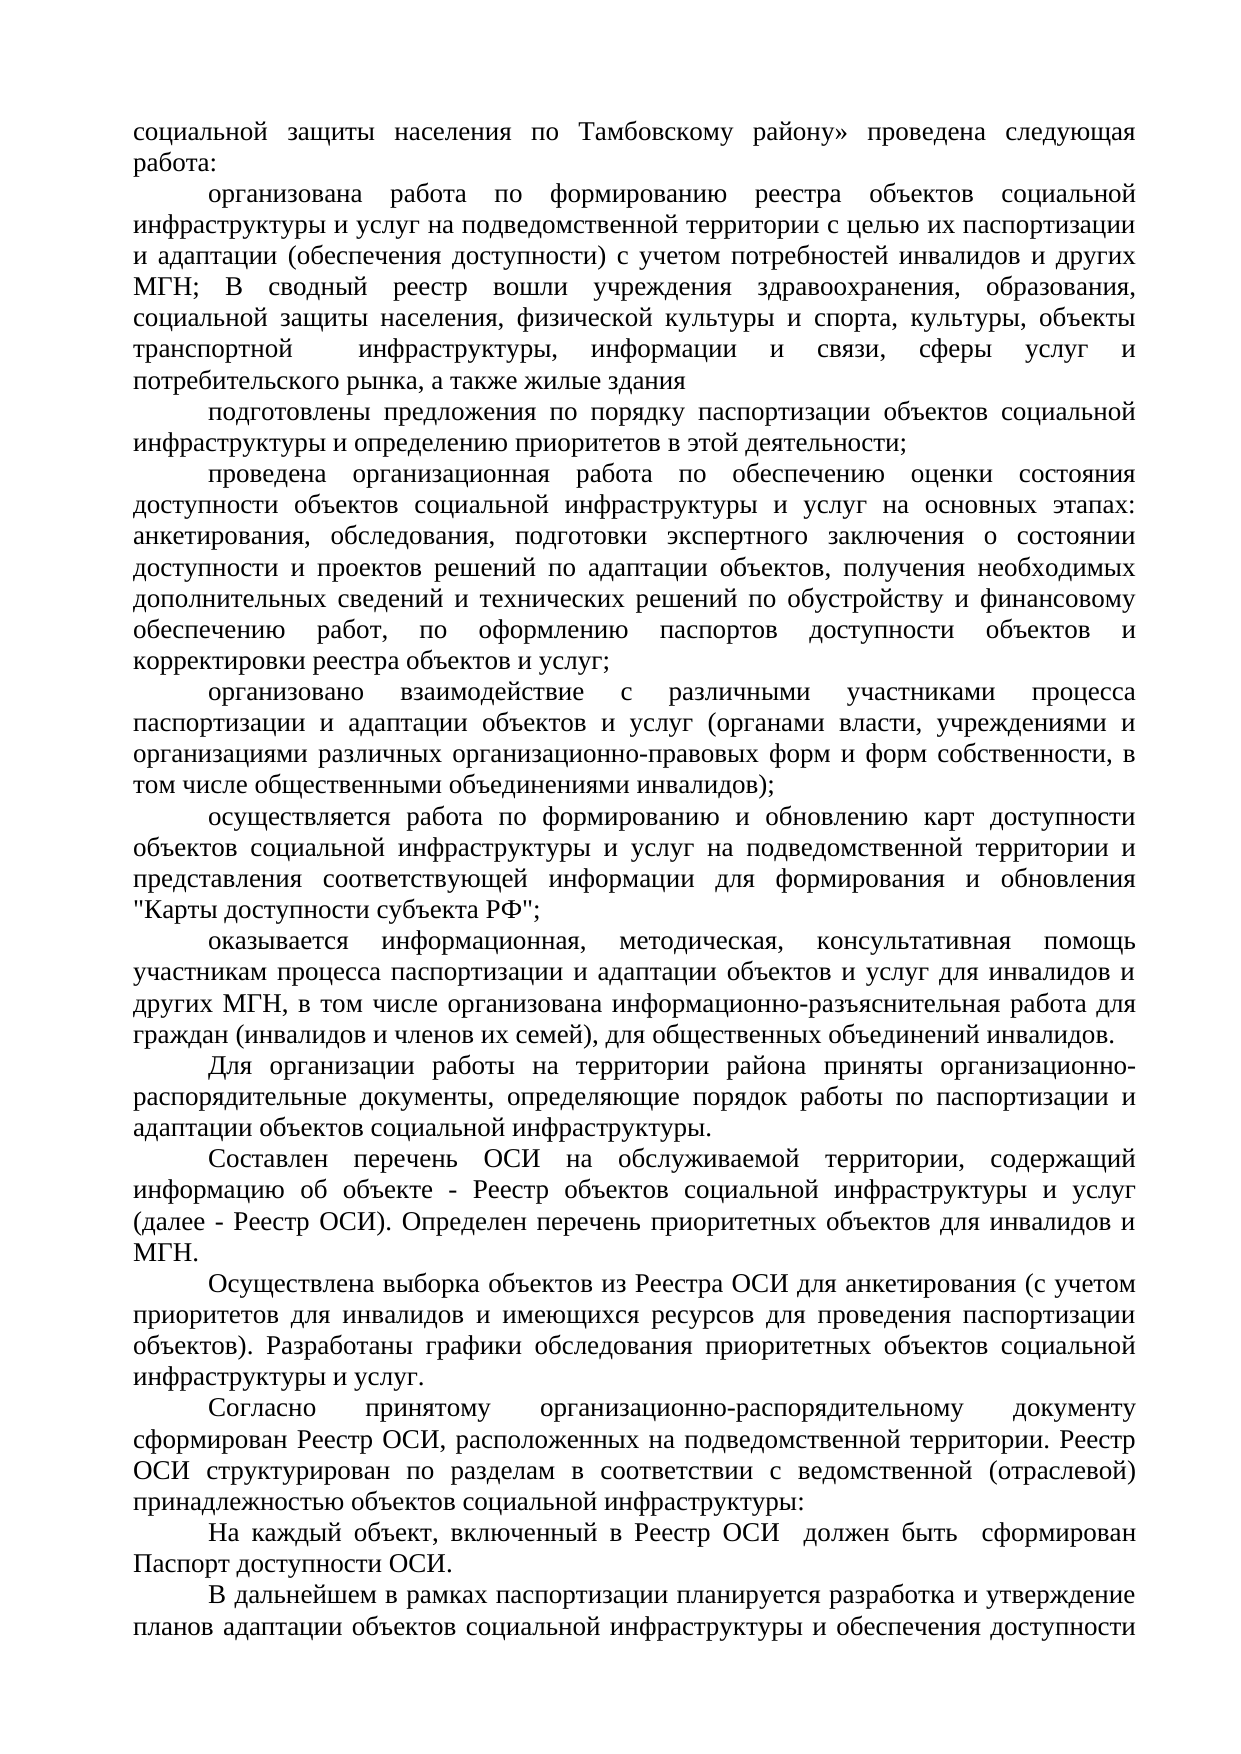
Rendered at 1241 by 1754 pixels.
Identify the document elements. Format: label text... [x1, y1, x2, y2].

text оказывается информационная, методическая, консультативная помощь участникам процесса паспортизации и адаптации объектов и услуг для инвалидов и других МГН, в том числе организована информационно-разъяснительная работа для граждан (инвалидов и членов их семей), для общественных объединений инвалидов. [133, 924, 1137, 1049]
text Составлен перечень ОСИ на обслуживаемой территории, содержащий информацию об объекте - Реестр объектов социальной инфраструктуры и услуг (далее - Реестр ОСИ). Определен перечень приоритетных объектов для инвалидов и МГН. [133, 1142, 1137, 1267]
text подготовлены предложения по порядку паспортизации объектов социальной инфраструктуры и определению приоритетов в этой деятельности; [133, 395, 1137, 457]
text Осуществлена выборка объектов из Реестра ОСИ для анкетирования (с учетом приоритетов для инвалидов и имеющихся ресурсов для проведения паспортизации объектов). Разработаны графики обследования приоритетных объектов социальной инфраструктуры и услуг. [133, 1267, 1137, 1392]
text На каждый объект, включенный в Реестр ОСИ должен быть сформирован Паспорт доступности ОСИ. [133, 1516, 1137, 1578]
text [133, 1578, 1137, 1641]
text организована работа по формированию реестра объектов социальной инфраструктуры и услуг на подведомственной территории с целью их паспортизации и адаптации (обеспечения доступности) с учетом потребностей инвалидов и других МГН; В сводный реестр вошли учреждения здравоохранения, образования, социальной защиты населения, физической культуры и спорта, культуры, объекты транспортной инфраструктуры, информации и связи, сферы услуг и потребительского рынка, а также жилые здания [133, 177, 1137, 395]
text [133, 114, 1137, 177]
text Согласно принятому организационно-распорядительному документу сформирован Реестр ОСИ, расположенных на подведомственной территории. Реестр ОСИ структурирован по разделам в соответствии с ведомственной (отраслевой) принадлежностью объектов социальной инфраструктуры: [133, 1392, 1137, 1516]
text Для организации работы на территории района приняты организационно-распорядительные документы, определяющие порядок работы по паспортизации и адаптации объектов социальной инфраструктуры. [133, 1049, 1137, 1142]
text осуществляется работа по формированию и обновлению карт доступности объектов социальной инфраструктуры и услуг на подведомственной территории и представления соответствующей информации для формирования и обновления "Карты доступности субъекта РФ"; [133, 800, 1137, 924]
text проведена организационная работа по обеспечению оценки состояния доступности объектов социальной инфраструктуры и услуг на основных этапах: анкетирования, обследования, подготовки экспертного заключения о состоянии доступности и проектов решений по адаптации объектов, получения необходимых дополнительных сведений и технических решений по обустройству и финансовому обеспечению работ, по оформлению паспортов доступности объектов и корректировки реестра объектов и услуг; [133, 457, 1137, 675]
text организовано взаимодействие с различными участниками процесса паспортизации и адаптации объектов и услуг (органами власти, учреждениями и организациями различных организационно-правовых форм и форм собственности, в том числе общественными объединениями инвалидов); [133, 675, 1137, 800]
